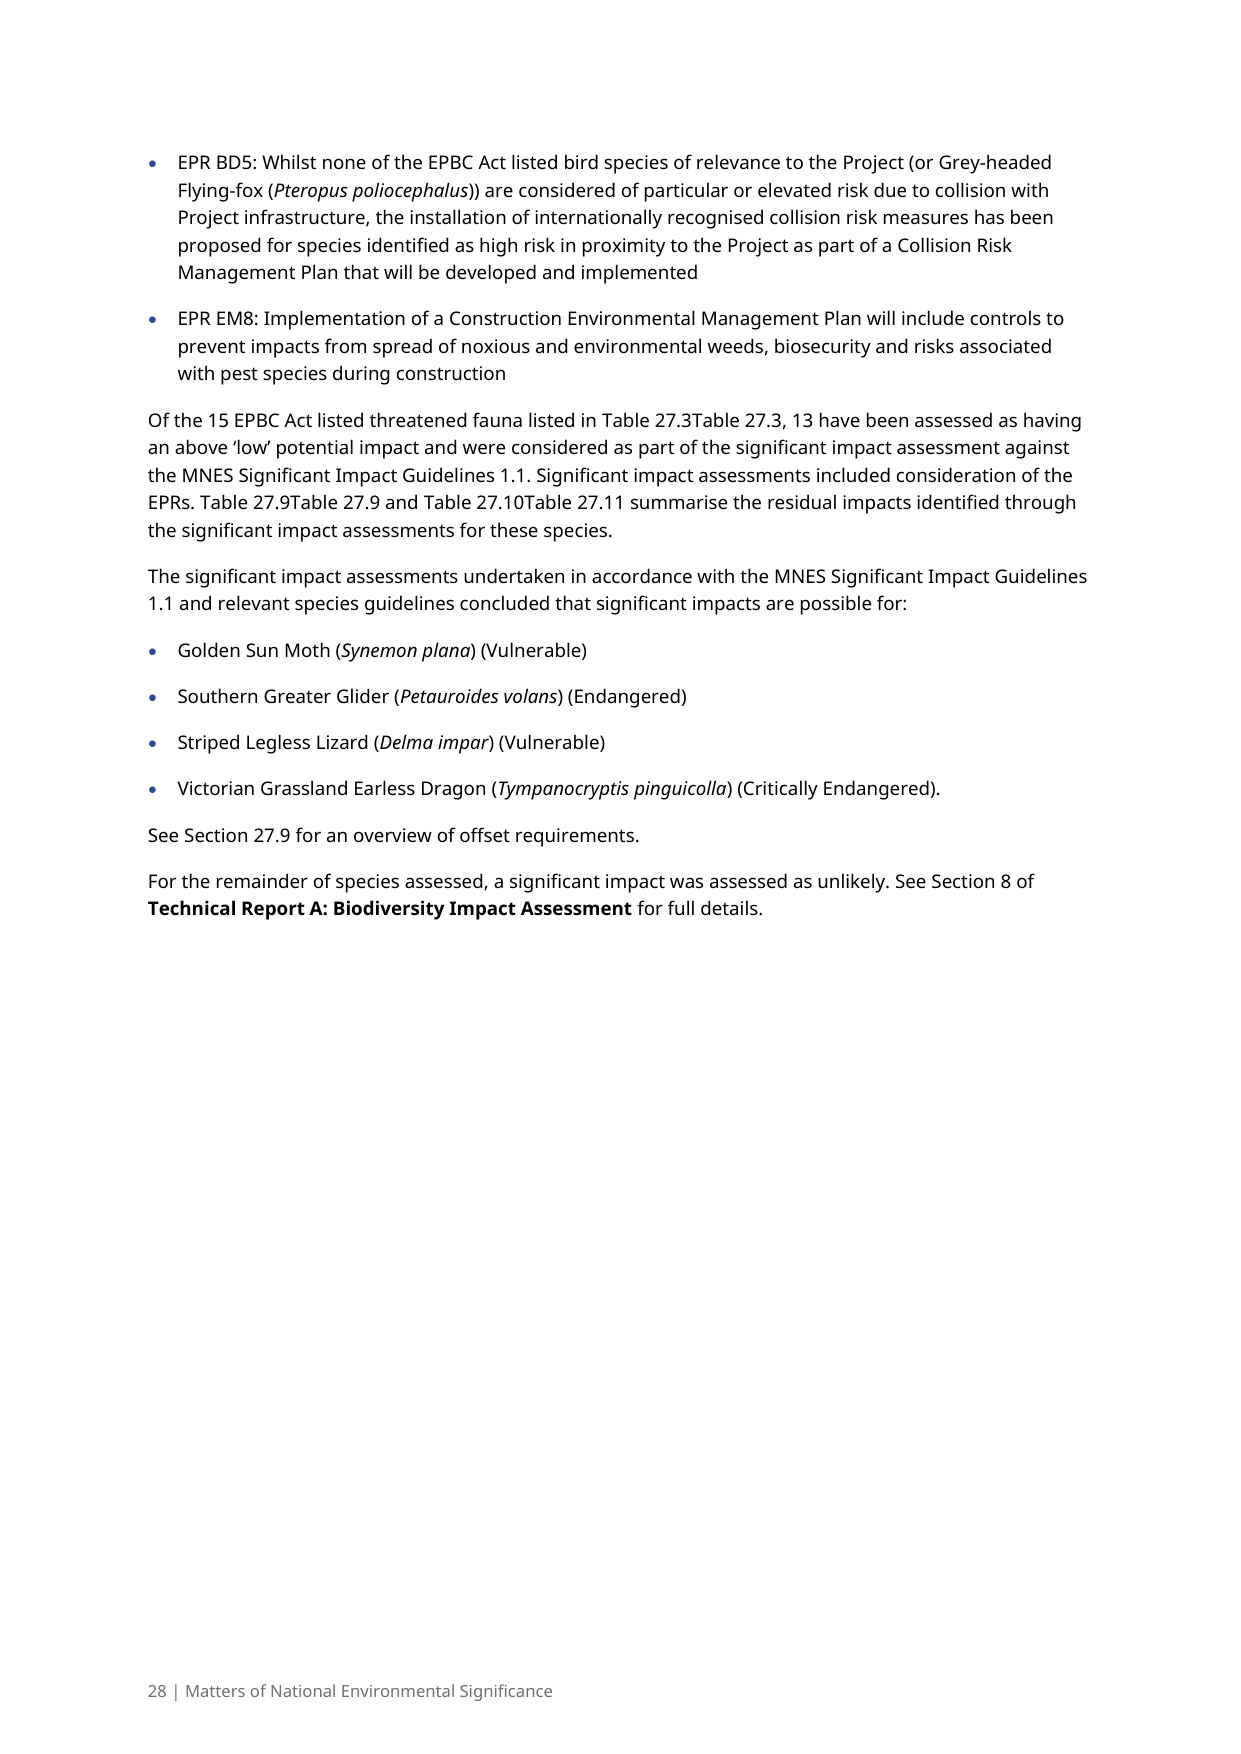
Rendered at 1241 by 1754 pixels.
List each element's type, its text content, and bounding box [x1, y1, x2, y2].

list Victorian Grassland Earless Dragon (Tympanocryptis pinguicolla) (Critically Endangered). [148, 776, 1092, 801]
list Striped Legless Lizard (Delma impar) (Vulnerable) [148, 729, 1092, 755]
text For the remainder of species assessed, a significant impact was assessed as unlikely. See Section 8 of Technical Report A: Biodiversity Impact Assessment for full details. [148, 868, 1092, 921]
list EPR BD5: Whilst none of the EPBC Act listed bird species of relevance to the Project (or Grey-headed Flying-fox (Pteropus poliocephalus)) are considered of particular or elevated risk due to collision with Project infrastructure, the installation of internationally recognised collision risk measures has been proposed for species identified as high risk in proximity to the Project as part of a Collision Risk Management Plan that will be developed and implemented [148, 149, 1092, 285]
list Golden Sun Moth (Synemon plana) (Vulnerable) [148, 637, 1092, 662]
text Of the 15 EPBC Act listed threatened fauna listed in Table 27.3, 13 have been assessed as having an above ‘low’ potential impact and were considered as part of the significant impact assessment against the MNES Significant Impact Guidelines 1.1. Significant impact assessments included consideration of the EPRs. Table 27.9 and Table 27.10 summarise the residual impacts identified through the significant impact assessments for these species. [148, 407, 1092, 542]
list Southern Greater Glider (Petauroides volans) (Endangered) [148, 683, 1092, 709]
list EPR EM8: Implementation of a Construction Environmental Management Plan will include controls to prevent impacts from spread of noxious and environmental weeds, biosecurity and risks associated with pest species during construction [148, 306, 1092, 386]
text The significant impact assessments undertaken in accordance with the MNES Significant Impact Guidelines 1.1 and relevant species guidelines concluded that significant impacts are possible for: [148, 563, 1092, 616]
text See Section 27.9 for an overview of offset requirements. [148, 822, 1092, 847]
